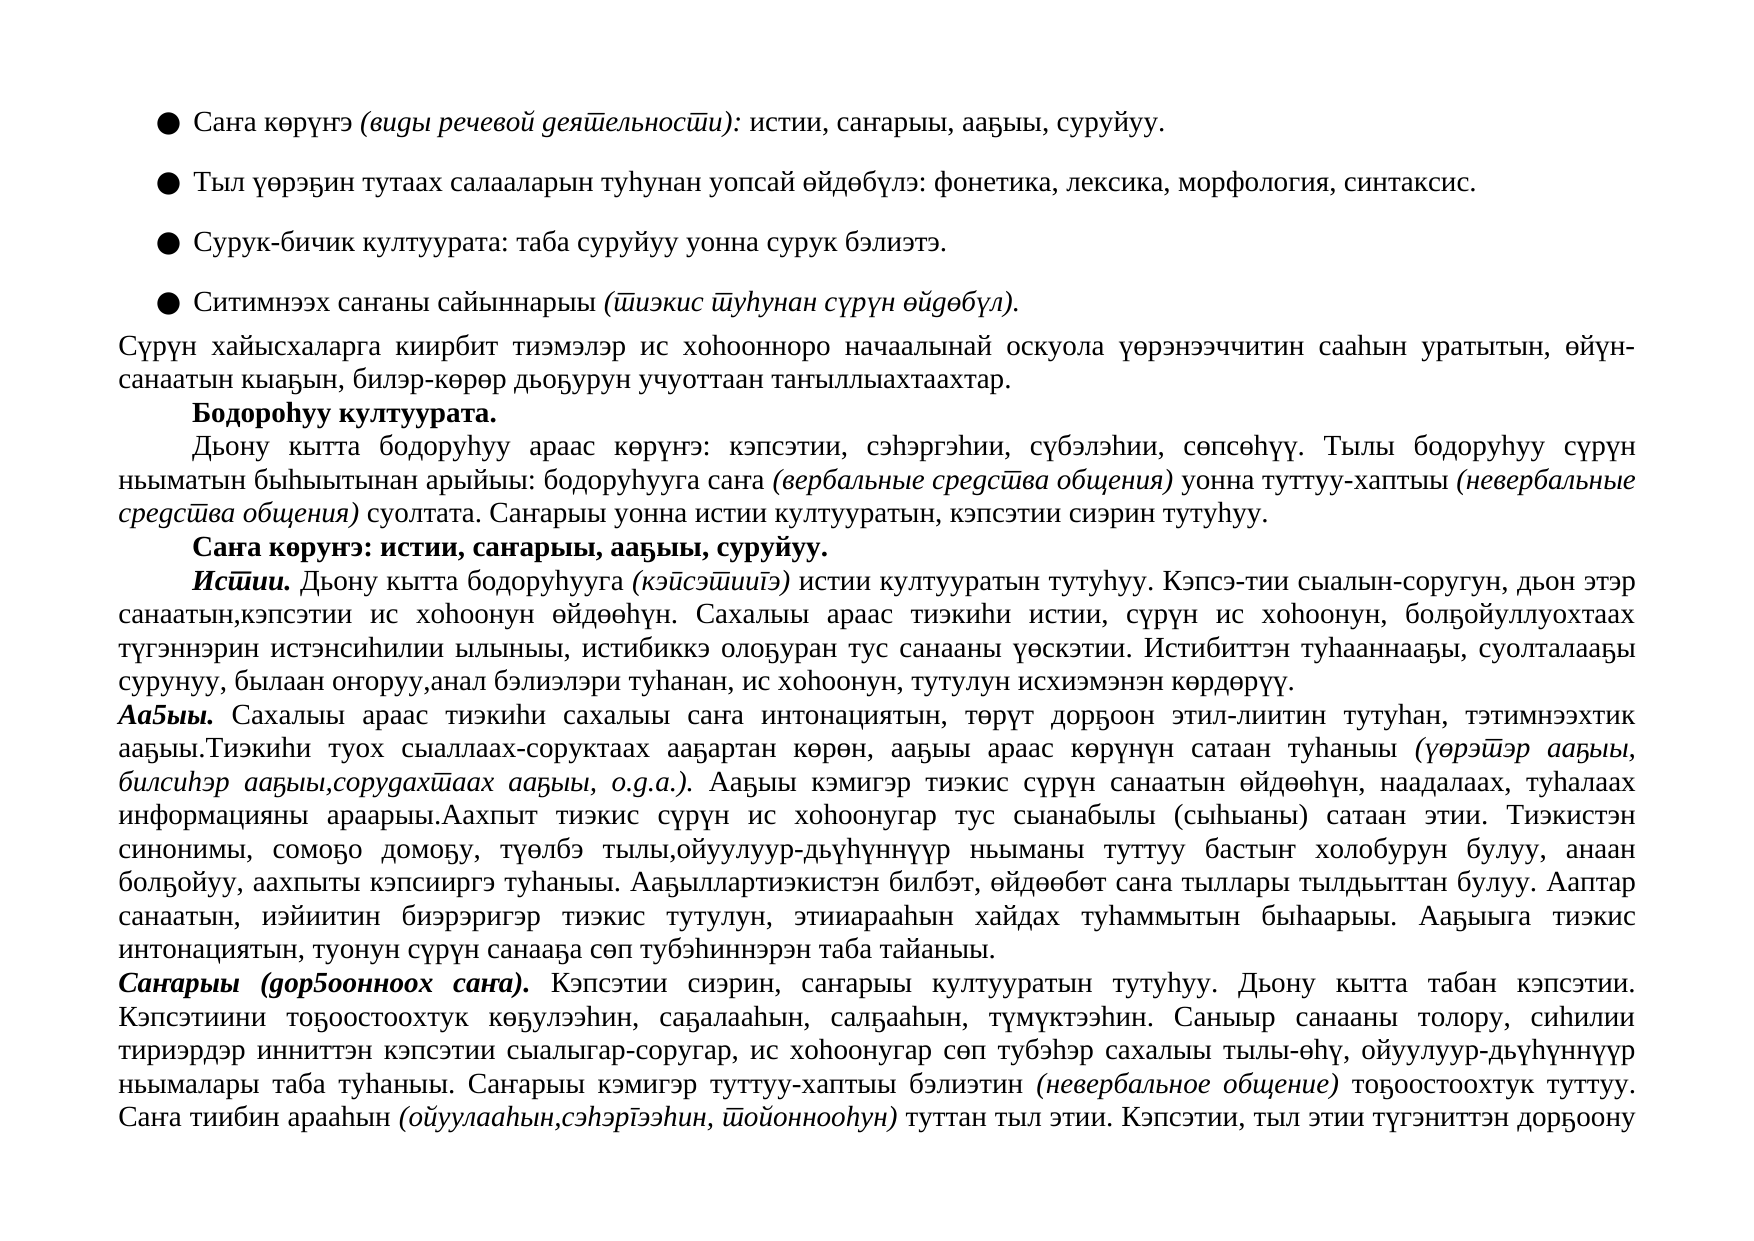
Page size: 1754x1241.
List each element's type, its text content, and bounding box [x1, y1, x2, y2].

list Тыл үөрэҕин тутаах салааларын туһунан уопсай өйдөбүлэ: фонетика, лексика, морфология, синтаксис. [156, 148, 1636, 208]
list Ситимнээх саҥаны сайыннарыы (тиэкис туһунан сүрүн өйдөбүл). [156, 268, 1636, 328]
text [118, 965, 1636, 1133]
list Саҥа көрүҥэ (виды речевой деятельности): истии, саҥарыы, ааҕыы, суруйуу. [156, 89, 1636, 148]
text Бодороһуу култуурата. [118, 395, 1636, 428]
text Аа5ыы. Сахалыы араас тиэкиһи сахалыы саҥа интонациятын, төрүт дорҕоон этил-лиитин тутуһан, тэтимнээхтик ааҕыы.Тиэкиһи туох сыаллаах-соруктаах ааҕартан көрөн, ааҕыы араас көрүнүн сатаан туһаныы (үөрэтэр ааҕыы, билсиһэр ааҕыы,сорудахтаах ааҕыы, о.д.а.). Ааҕыы кэмигэр тиэкис сүрүн санаатын өйдөөһүн, наадалаах, туһалаах информацияны араарыы.Аахпыт тиэкис сүрүн ис хоһоонугар тус сыанабылы (сыһыаны) сатаан этии. Тиэкистэн синонимы, сомоҕо домоҕу, түөлбэ тылы,ойуулуур-дьүһүннүүр ньыманы туттуу бастыҥ холобурун булуу, анаан болҕойуу, аахпыты кэпсииргэ туһаныы. Ааҕыллартиэкистэн билбэт, өйдөөбөт саҥа тыллары тылдьыттан булуу. Ааптар санаатын, иэйиитин биэрэригэр тиэкис тутулун, этииарааһын хайдах туһаммытын быһаарыы. Ааҕыыга тиэкис интонациятын, туонун сүрүн санааҕа сөп тубэһиннэрэн таба тайаныы. [118, 697, 1636, 965]
list Сурук-бичик култуурата: таба суруйуу уонна сурук бэлиэтэ. [156, 208, 1636, 268]
text Истии. Дьону кытта бодоруһууга (кэпсэтиигэ) истии култууратын тутуһуу. Кэпсэ-тии сыалын-соругун, дьон этэр санаатын,кэпсэтии ис хоһоонун өйдөөһүн. Сахалыы араас тиэкиһи истии, сүрүн ис хоһоонун, болҕойуллуохтаах түгэннэрин истэнсиһилии ылыныы, истибиккэ олоҕуран тус санааны үөскэтии. Истибиттэн туһааннааҕы, суолталааҕы сурунуу, былаан оҥоруу,анал бэлиэлэри туһанан, ис хоһоонун, тутулун исхиэмэнэн көрдөрүү. [118, 563, 1636, 697]
text Саҥа көруҥэ: истии, саҥарыы, ааҕыы, суруйуу. [118, 529, 1636, 563]
text Дьону кытта бодоруһуу араас көрүҥэ: кэпсэтии, сэһэргэһии, сүбэлэһии, сөпсөһүү. Тылы бодоруһуу сүрүн ньыматын быһыытынан арыйыы: бодоруһууга саҥа (вербальные средства общения) уонна туттуу-хаптыы (невербальные средства общения) суолтата. Саҥарыы уонна истии култууратын, кэпсэтии сиэрин тутуһуу. [118, 428, 1636, 529]
text Сүрүн хайысхаларга киирбит тиэмэлэр ис хоһоонноро начаалынай оскуола үөрэнээччитин сааһын уратытын, өйүн-санаатын кыаҕын, билэр-көрөр дьоҕурун учуоттаан таҥыллыахтаахтар. [118, 328, 1636, 395]
